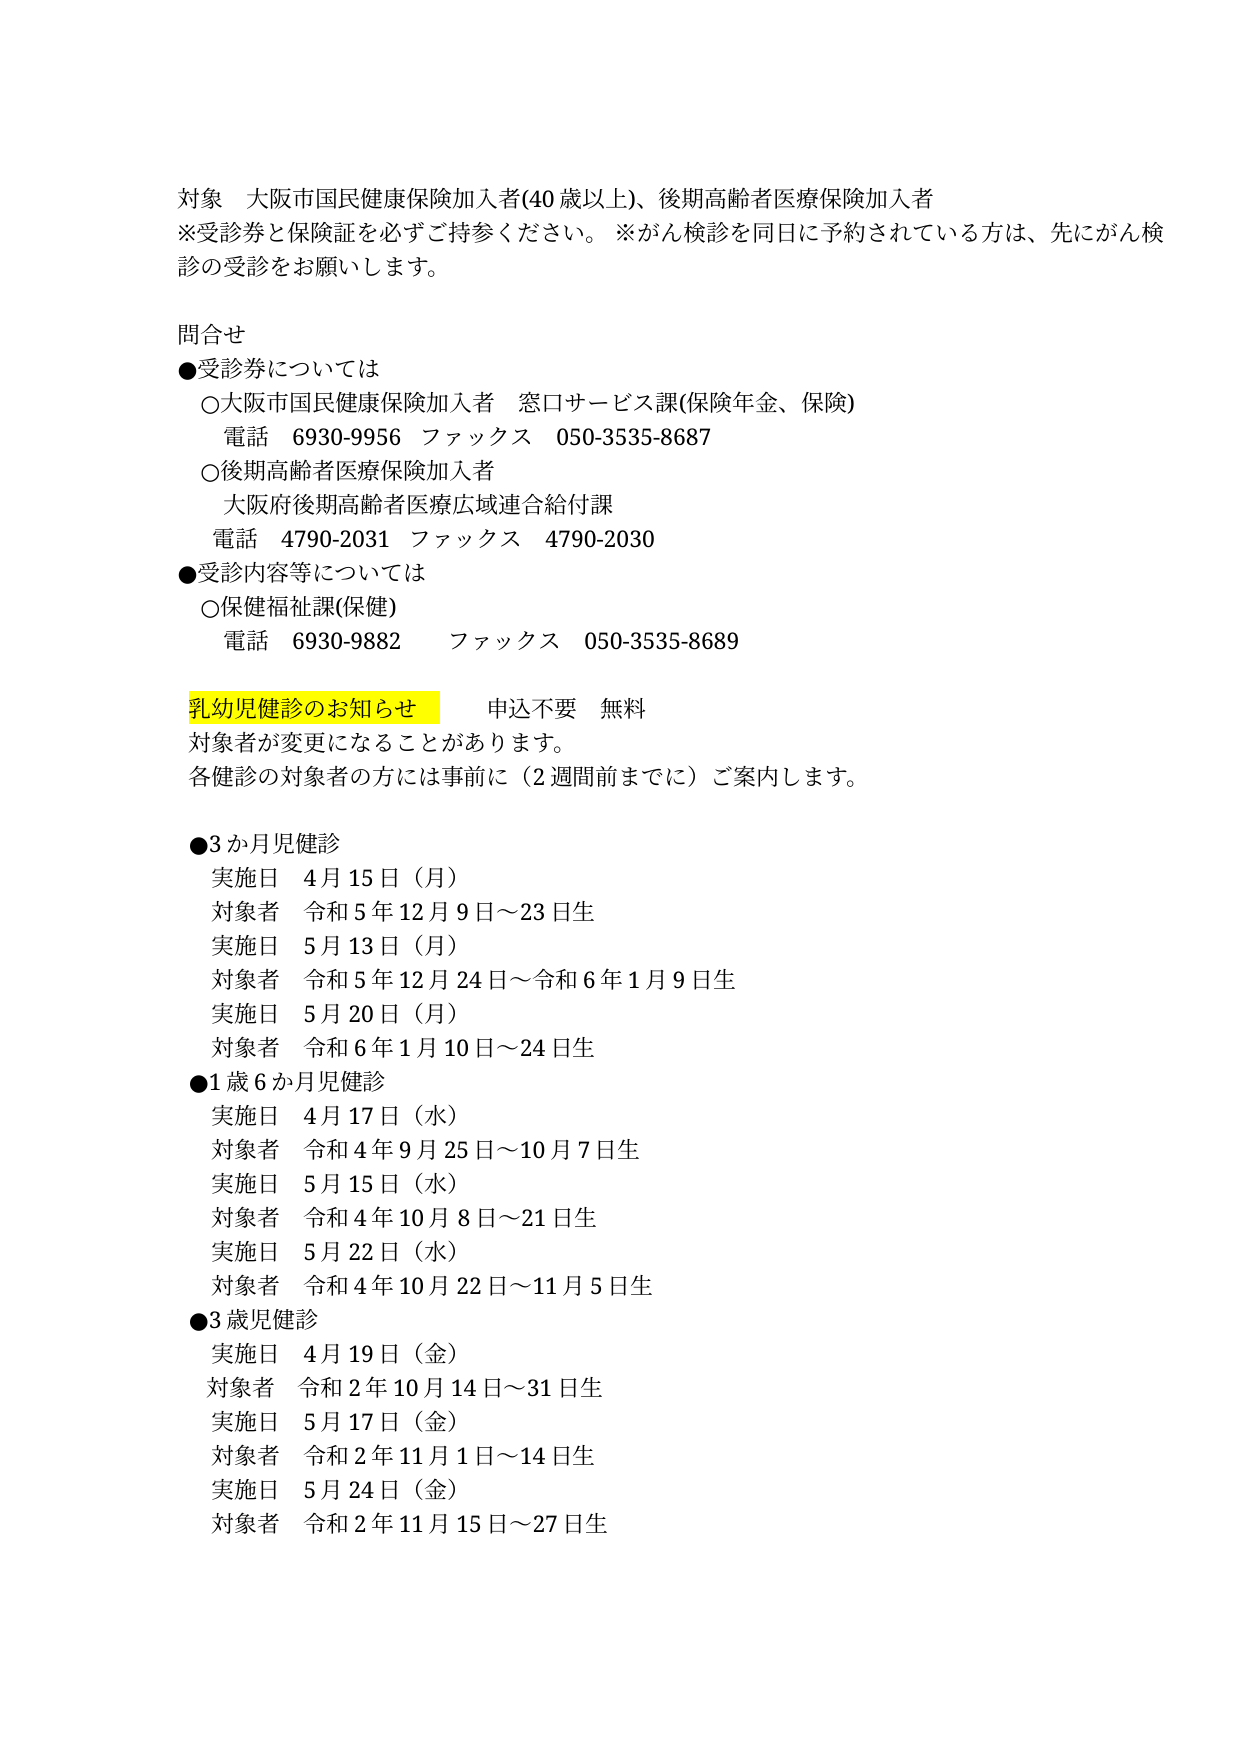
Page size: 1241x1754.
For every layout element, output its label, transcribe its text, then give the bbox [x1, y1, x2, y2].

text ●3歳児健診 [177, 1301, 1177, 1335]
text 電話 4790-2031 ファックス 4790-2030 [177, 520, 1177, 554]
text 実施日 5月20日（月） [177, 996, 1177, 1030]
text 実施日 5月13日（月） [177, 928, 1177, 962]
text 対象者 令和2年11月1日～14日生 [177, 1437, 1177, 1471]
text 対象者 令和2年10月14日～31日生 [177, 1369, 1177, 1403]
text 対象者が変更になることがあります。 [177, 724, 1177, 758]
text 対象 大阪市国民健康保険加入者(40歳以上)、後期高齢者医療保険加入者 [177, 181, 1177, 215]
text 実施日 5月22日（水） [177, 1233, 1177, 1267]
text 実施日 5月15日（水） [177, 1166, 1177, 1199]
text 対象者 令和6年1月10日～24日生 [177, 1030, 1177, 1064]
text ●1歳6か月児健診 [177, 1064, 1177, 1098]
text 実施日 5月24日（金） [177, 1471, 1177, 1505]
text 対象者 令和4年10月 8日～21日生 [177, 1199, 1177, 1233]
text 対象者 令和5年12月24日～令和6年1月9日生 [177, 962, 1177, 996]
text ●受診内容等については [177, 554, 1177, 588]
text 対象者 令和4年10月22日～11月5日生 [177, 1267, 1177, 1301]
text 実施日 5月17日（金） [177, 1403, 1177, 1437]
text 実施日 4月19日（金） [177, 1335, 1177, 1369]
text 対象者 令和2年11月15日～27日生 [177, 1505, 1177, 1539]
text 実施日 4月17日（水） [177, 1098, 1177, 1132]
text ●受診券については [177, 351, 1177, 384]
text ○後期高齢者医療保険加入者 [177, 452, 1177, 486]
text 実施日 4月15日（月） [177, 860, 1177, 894]
text 電話 6930-9956 ファックス 050-3535-8687 [177, 418, 1177, 452]
text 対象者 令和5年12月9日～23日生 [177, 894, 1177, 928]
text 対象者 令和4年9月25日～10月7日生 [177, 1132, 1177, 1166]
text ○保健福祉課(保健) [177, 588, 1177, 622]
text ※受診券と保険証を必ずご持参ください。 ※がん検診を同日に予約されている方は、先にがん検診の受診をお願いします。 [177, 215, 1177, 283]
text 問合せ [177, 317, 1177, 351]
text 各健診の対象者の方には事前に（2週間前までに）ご案内します。 [177, 758, 1177, 792]
text 大阪府後期高齢者医療広域連合給付課 [177, 486, 1177, 520]
text 乳幼児健診のお知らせ 申込不要 無料 [177, 690, 1177, 724]
text ○大阪市国民健康保険加入者 窓口サービス課(保険年金、保険) [177, 384, 1177, 418]
text ●3か月児健診 [177, 826, 1177, 860]
text 電話 6930-9882 ファックス 050-3535-8689 [177, 622, 1177, 656]
